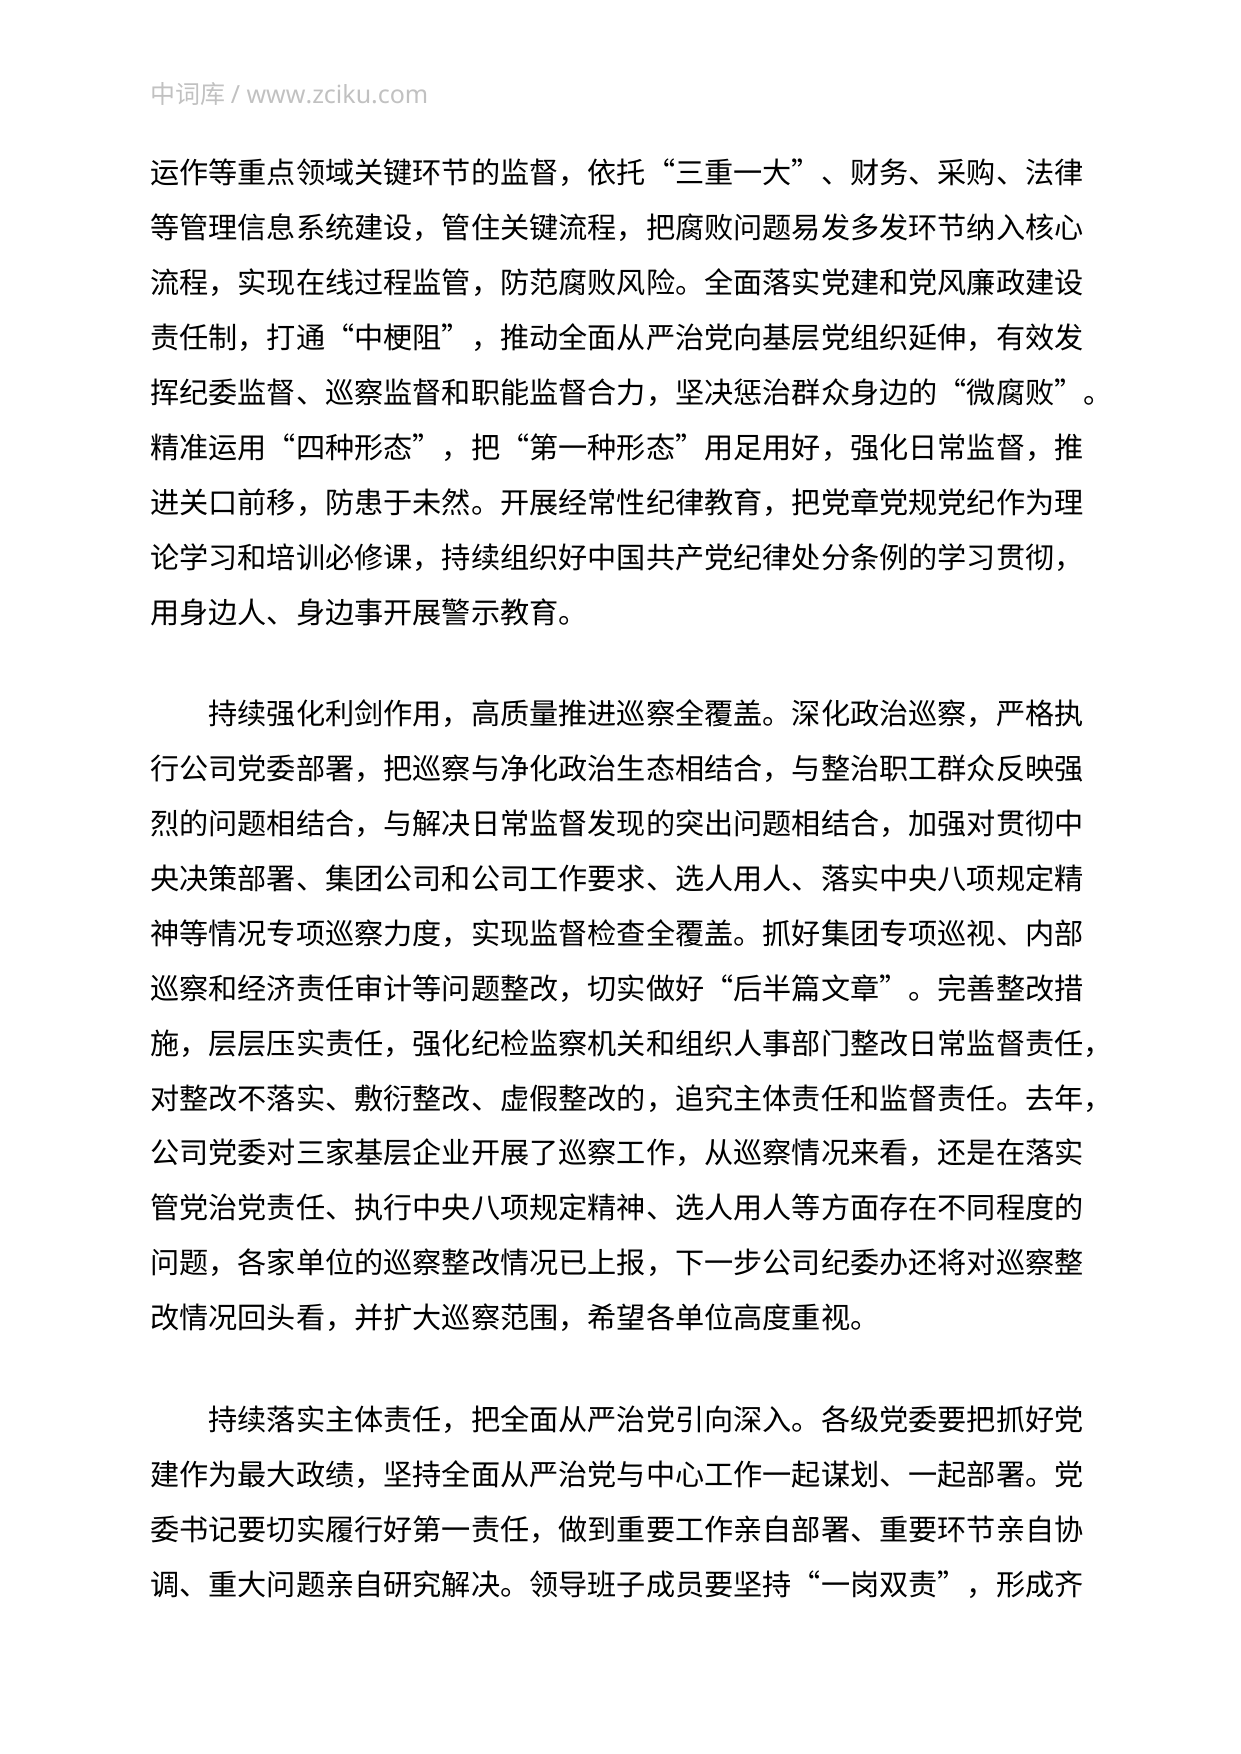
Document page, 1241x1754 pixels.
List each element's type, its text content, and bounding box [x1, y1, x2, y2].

text 持续强化利剑作用，高质量推进巡察全覆盖。深化政治巡察，严格执行公司党委部署，把巡察与净化政治生态相结合，与整治职工群众反映强烈的问题相结合，与解决日常监督发现的突出问题相结合，加强对贯彻中央决策部署、集团公司和公司工作要求、选人用人、落实中央八项规定精神等情况专项巡察力度，实现监督检查全覆盖。抓好集团专项巡视、内部巡察和经济责任审计等问题整改，切实做好“后半篇文章”。完善整改措施，层层压实责任，强化纪检监察机关和组织人事部门整改日常监督责任，对整改不落实、敷衍整改、虚假整改的，追究主体责任和监督责任。去年，公司党委对三家基层企业开展了巡察工作，从巡察情况来看，还是在落实管党治党责任、执行中央八项规定精神、选人用人等方面存在不同程度的问题，各家单位的巡察整改情况已上报，下一步公司纪委办还将对巡察整改情况回头看，并扩大巡察范围，希望各单位高度重视。 [150, 691, 1090, 1337]
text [150, 150, 1090, 631]
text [150, 1397, 1090, 1603]
